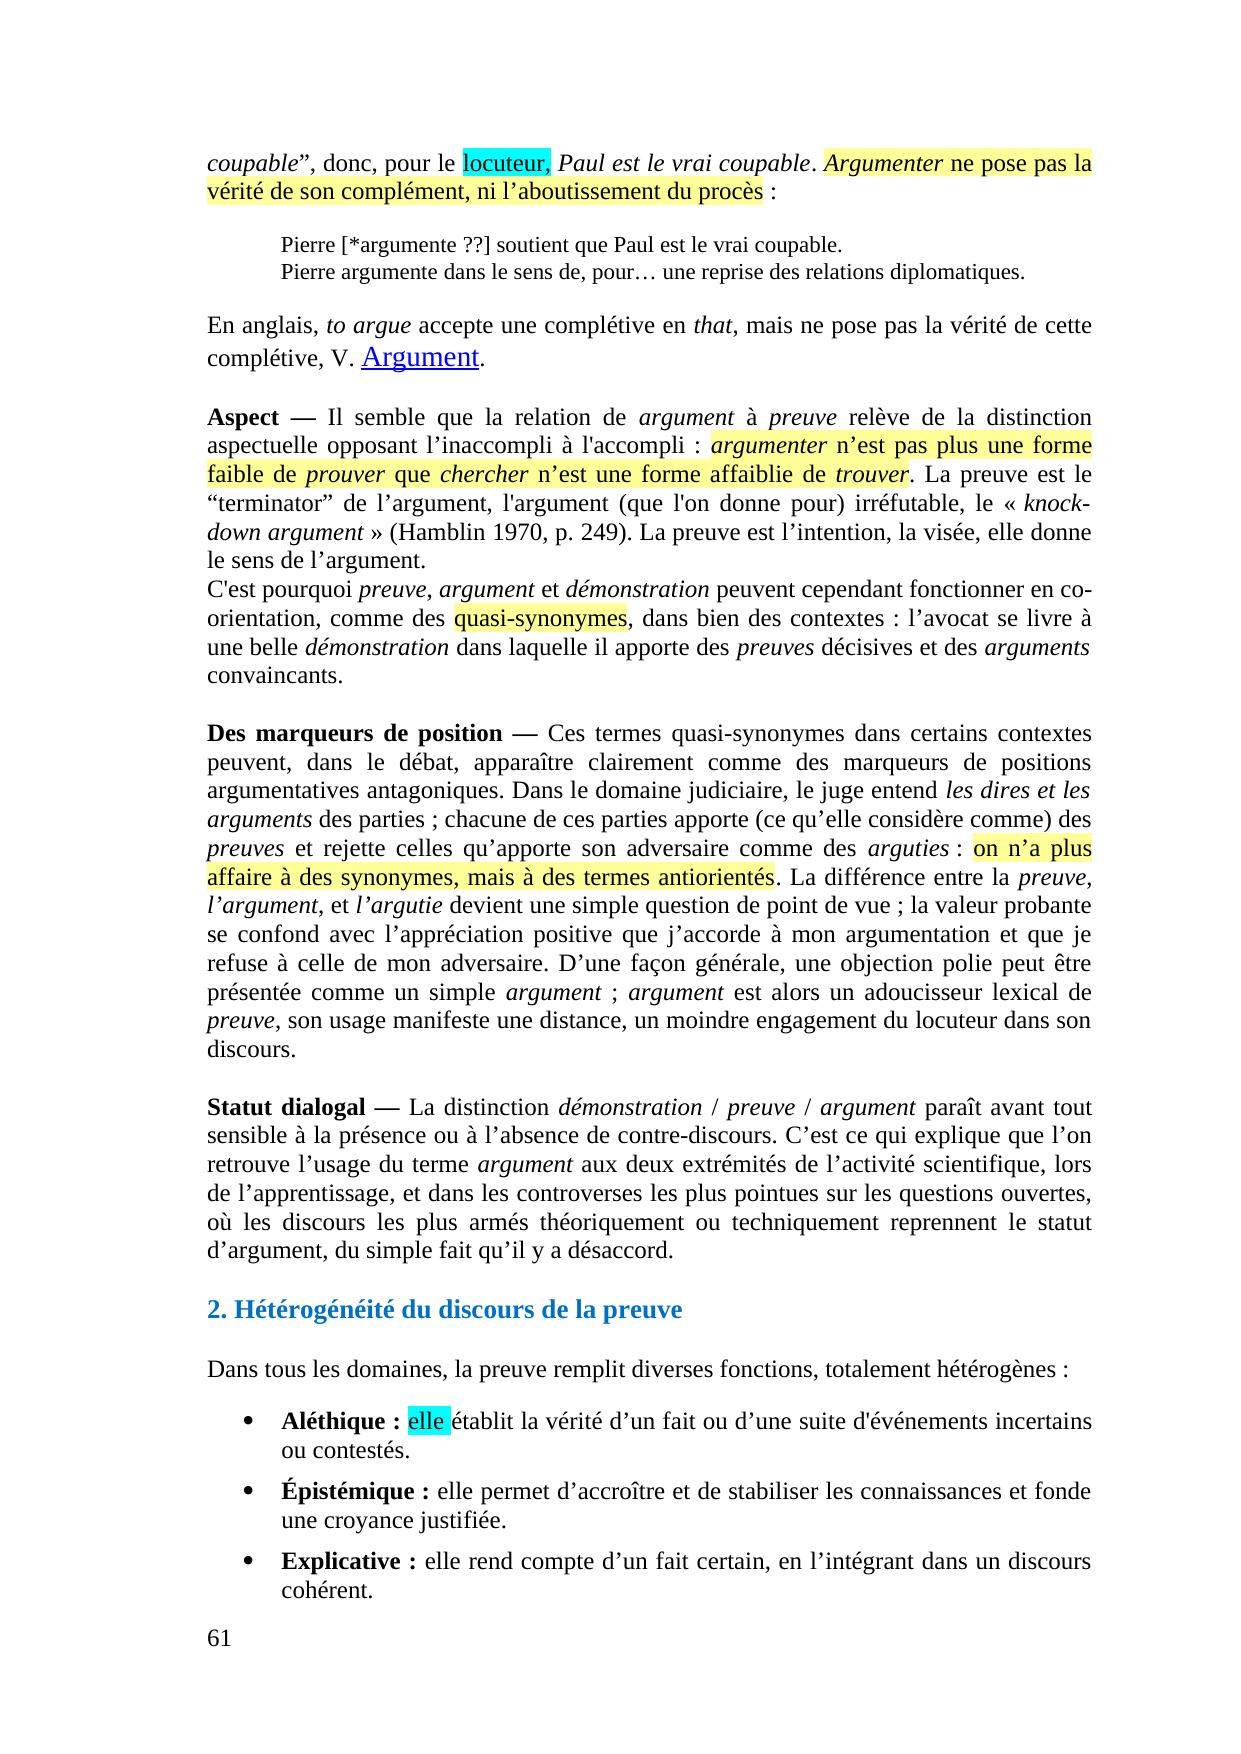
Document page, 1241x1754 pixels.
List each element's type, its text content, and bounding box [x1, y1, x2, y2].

text Aspect — Il semble que la relation de argument à preuve relève de la distinction aspectuelle opposant l’inaccompli à l'accompli : argumenter n’est pas plus une forme faible de prouver que chercher n’est une forme affaiblie de trouver. La preuve est le “terminator” de l’argument, l'argument (que l'on donne pour) irréfutable, le « knock-down argument » (Hamblin 1970, p. 249). La preuve est l’intention, la visée, elle donne le sens de l’argument. [207, 459, 1092, 574]
text Pierre argumente dans le sens de, pour… une reprise des relations diplomatiques. [281, 258, 1092, 284]
text Des marqueurs de position — Ces termes quasi-synonymes dans certains contextes peuvent, dans le débat, apparaître clairement comme des marqueurs de positions argumentatives antagoniques. Dans le domaine judiciaire, le juge entend les dires et les arguments des parties ; chacune de ces parties apporte (ce qu’elle considère comme) des preuves et rejette celles qu’apporte son adversaire comme des arguties : on n’a plus affaire à des synonymes, mais à des termes antiorientés. La différence entre la preuve, l’argument, et l’argutie devient une simple question de point de vue ; la valeur probante se confond avec l’appréciation positive que j’accorde à mon argumentation et que je refuse à celle de mon adversaire. D’une façon générale, une objection polie peut être présentée comme un simple argument ; argument est alors un adoucisseur lexical de preuve, son usage manifeste une distance, un moindre engagement du locuteur dans son discours. [207, 718, 1092, 1063]
subtitle 2. Hétérogénéité du discours de la preuve [207, 1293, 1092, 1324]
text Pierre [*argumente ??] soutient que Paul est le vrai coupable. [281, 232, 1092, 258]
text Aspect — Il semble que la relation de argument à preuve relève de la distinction aspectuelle opposant l’inaccompli à l'accompli : argumenter n’est pas plus une forme faible de prouver que chercher n’est une forme affaiblie de trouver. La preuve est le “terminator” de l’argument, l'argument (que l'on donne pour) irréfutable, le « knock-down argument » (Hamblin 1970, p. 249). La preuve est l’intention, la visée, elle donne le sens de l’argument. [207, 402, 1092, 459]
list Explicative : elle rend compte d’un fait certain, en l’intégrant dans un discours cohérent. [244, 1546, 1092, 1604]
text C'est pourquoi preuve, argument et démonstration peuvent cependant fonctionner en co-orientation, comme des quasi-synonymes, dans bien des contextes : l’avocat se livre à une belle démonstration dans laquelle il apporte des preuves décisives et des arguments convaincants. [207, 574, 1092, 689]
text Statut dialogal — La distinction démonstration / preuve / argument paraît avant tout sensible à la présence ou à l’absence de contre-discours. C’est ce qui explique que l’on retrouve l’usage du terme argument aux deux extrémités de l’activité scientifique, lors de l’apprentissage, et dans les controverses les plus pointues sur les questions ouvertes, où les discours les plus armés théoriquement ou techniquement reprennent le statut d’argument, du simple fait qu’il y a désaccord. [207, 1092, 1092, 1264]
text En anglais, to argue accepte une complétive en that, mais ne pose pas la vérité de cette complétive, V. Argument. [207, 311, 1092, 373]
text Dans tous les domaines, la preuve remplit diverses fonctions, totalement hétérogènes : [207, 1354, 1092, 1382]
list Épistémique : elle permet d’accroître et de stabiliser les connaissances et fonde une croyance justifiée. [244, 1476, 1092, 1534]
list Aléthique : elle établit la vérité d’un fait ou d’une suite d'événements incertains ou contestés. [244, 1406, 1092, 1464]
